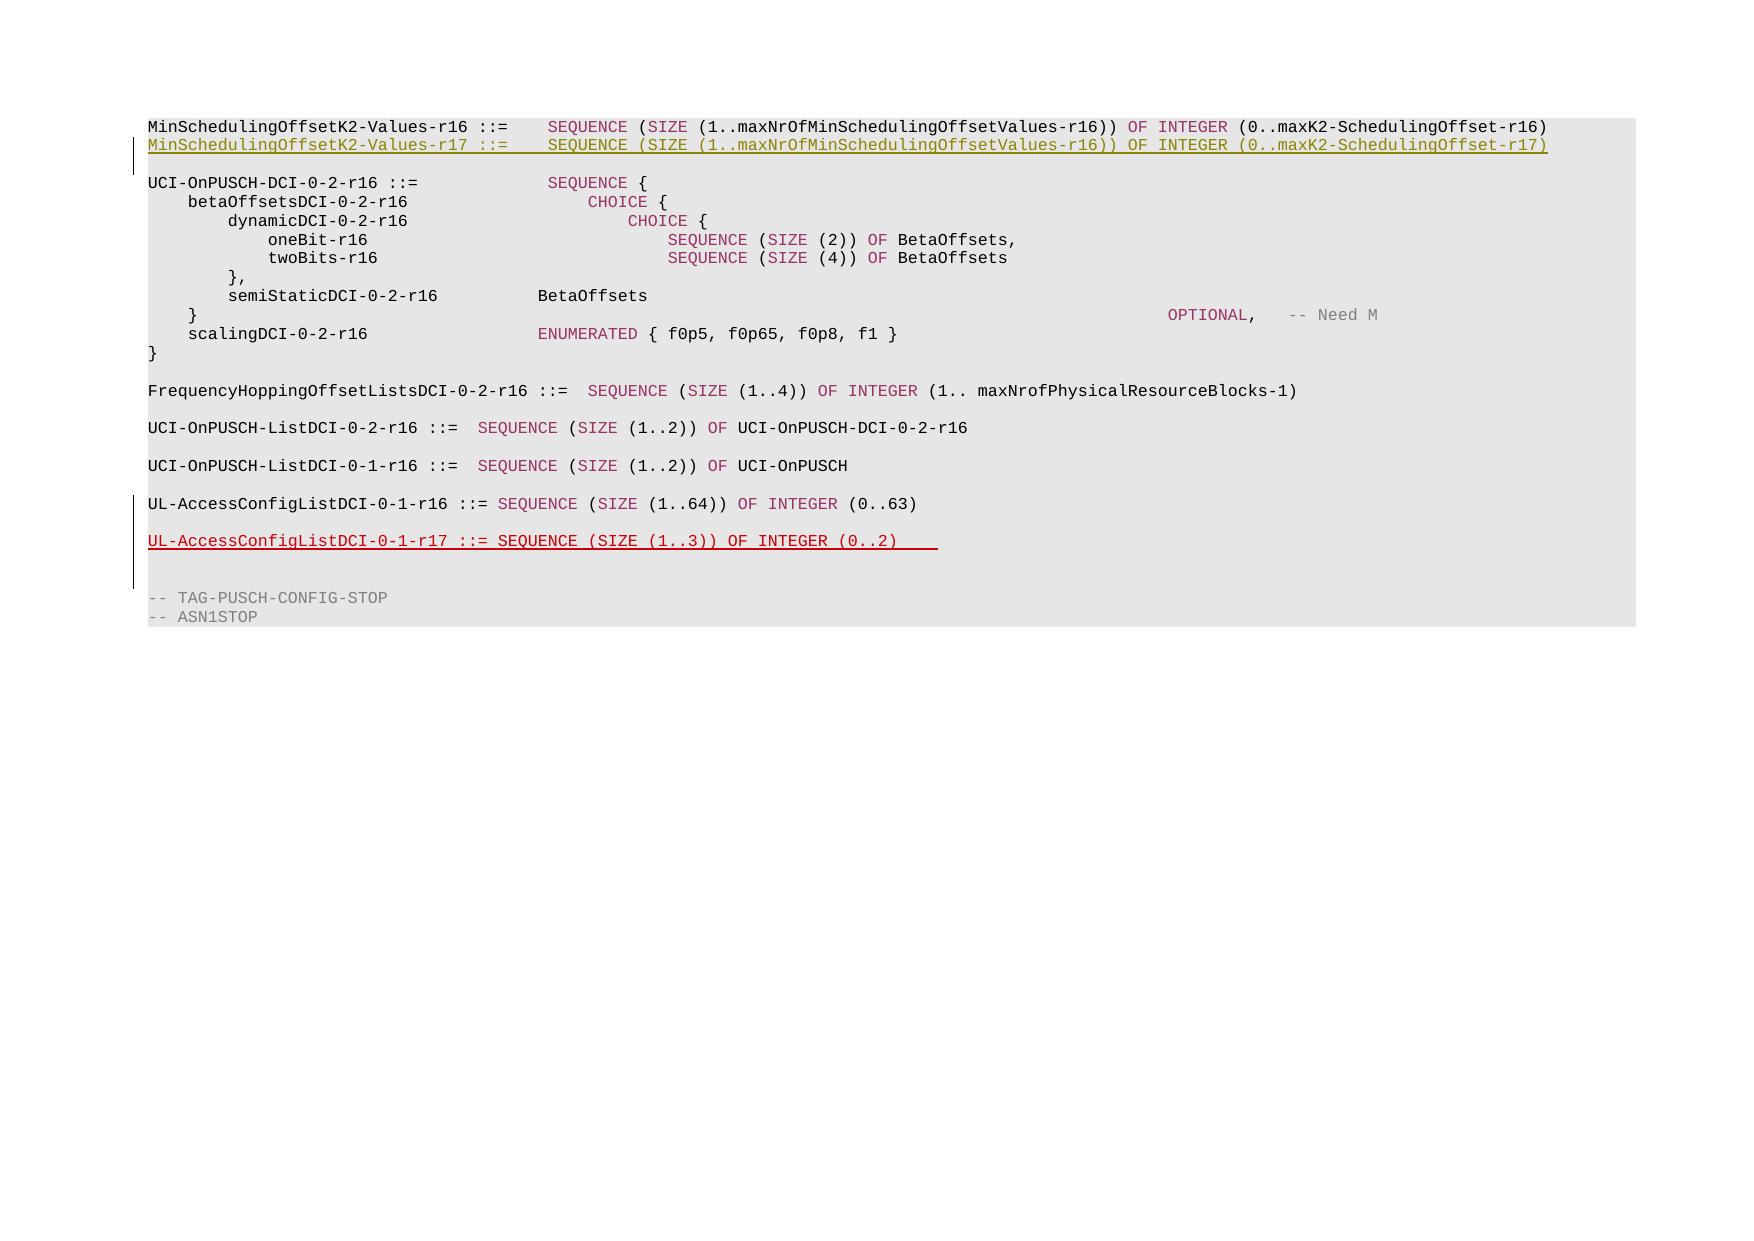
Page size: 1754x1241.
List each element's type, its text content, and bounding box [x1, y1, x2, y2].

text semiStaticDCI-0-2-r16 BetaOffsets [148, 288, 1636, 307]
text } OPTIONAL, -- Need M [148, 307, 1636, 326]
text UCI-OnPUSCH-ListDCI-0-2-r16 ::= SEQUENCE (SIZE (1..2)) OF UCI-OnPUSCH-DCI-0-2-r16 [148, 420, 1636, 439]
text UCI-OnPUSCH-DCI-0-2-r16 ::= SEQUENCE { [148, 175, 1636, 193]
text dynamicDCI-0-2-r16 CHOICE { [148, 212, 1636, 231]
text }, [148, 269, 1636, 288]
text UL-AccessConfigListDCI-0-1-r16 ::= SEQUENCE (SIZE (1..64)) OF INTEGER (0..63) [148, 495, 1636, 514]
text UCI-OnPUSCH-ListDCI-0-1-r16 ::= SEQUENCE (SIZE (1..2)) OF UCI-OnPUSCH [148, 457, 1636, 476]
text betaOffsetsDCI-0-2-r16 CHOICE { [148, 193, 1636, 212]
text twoBits-r16 SEQUENCE (SIZE (4)) OF BetaOffsets [148, 250, 1636, 269]
text MinSchedulingOffsetK2-Values-r16 ::= SEQUENCE (SIZE (1..maxNrOfMinSchedulingOffsetValues-r16)) OF INTEGER (0..maxK2-SchedulingOffset-r16) [148, 118, 1636, 137]
text } [148, 344, 1636, 363]
text oneBit-r16 SEQUENCE (SIZE (2)) OF BetaOffsets, [148, 231, 1636, 250]
text -- TAG-PUSCH-CONFIG-STOP [148, 589, 1636, 608]
text -- ASN1STOP [148, 608, 1636, 627]
text scalingDCI-0-2-r16 ENUMERATED { f0p5, f0p65, f0p8, f1 } [148, 326, 1636, 344]
text FrequencyHoppingOffsetListsDCI-0-2-r16 ::= SEQUENCE (SIZE (1..4)) OF INTEGER (1.. maxNrofPhysicalResourceBlocks-1) [148, 382, 1636, 401]
